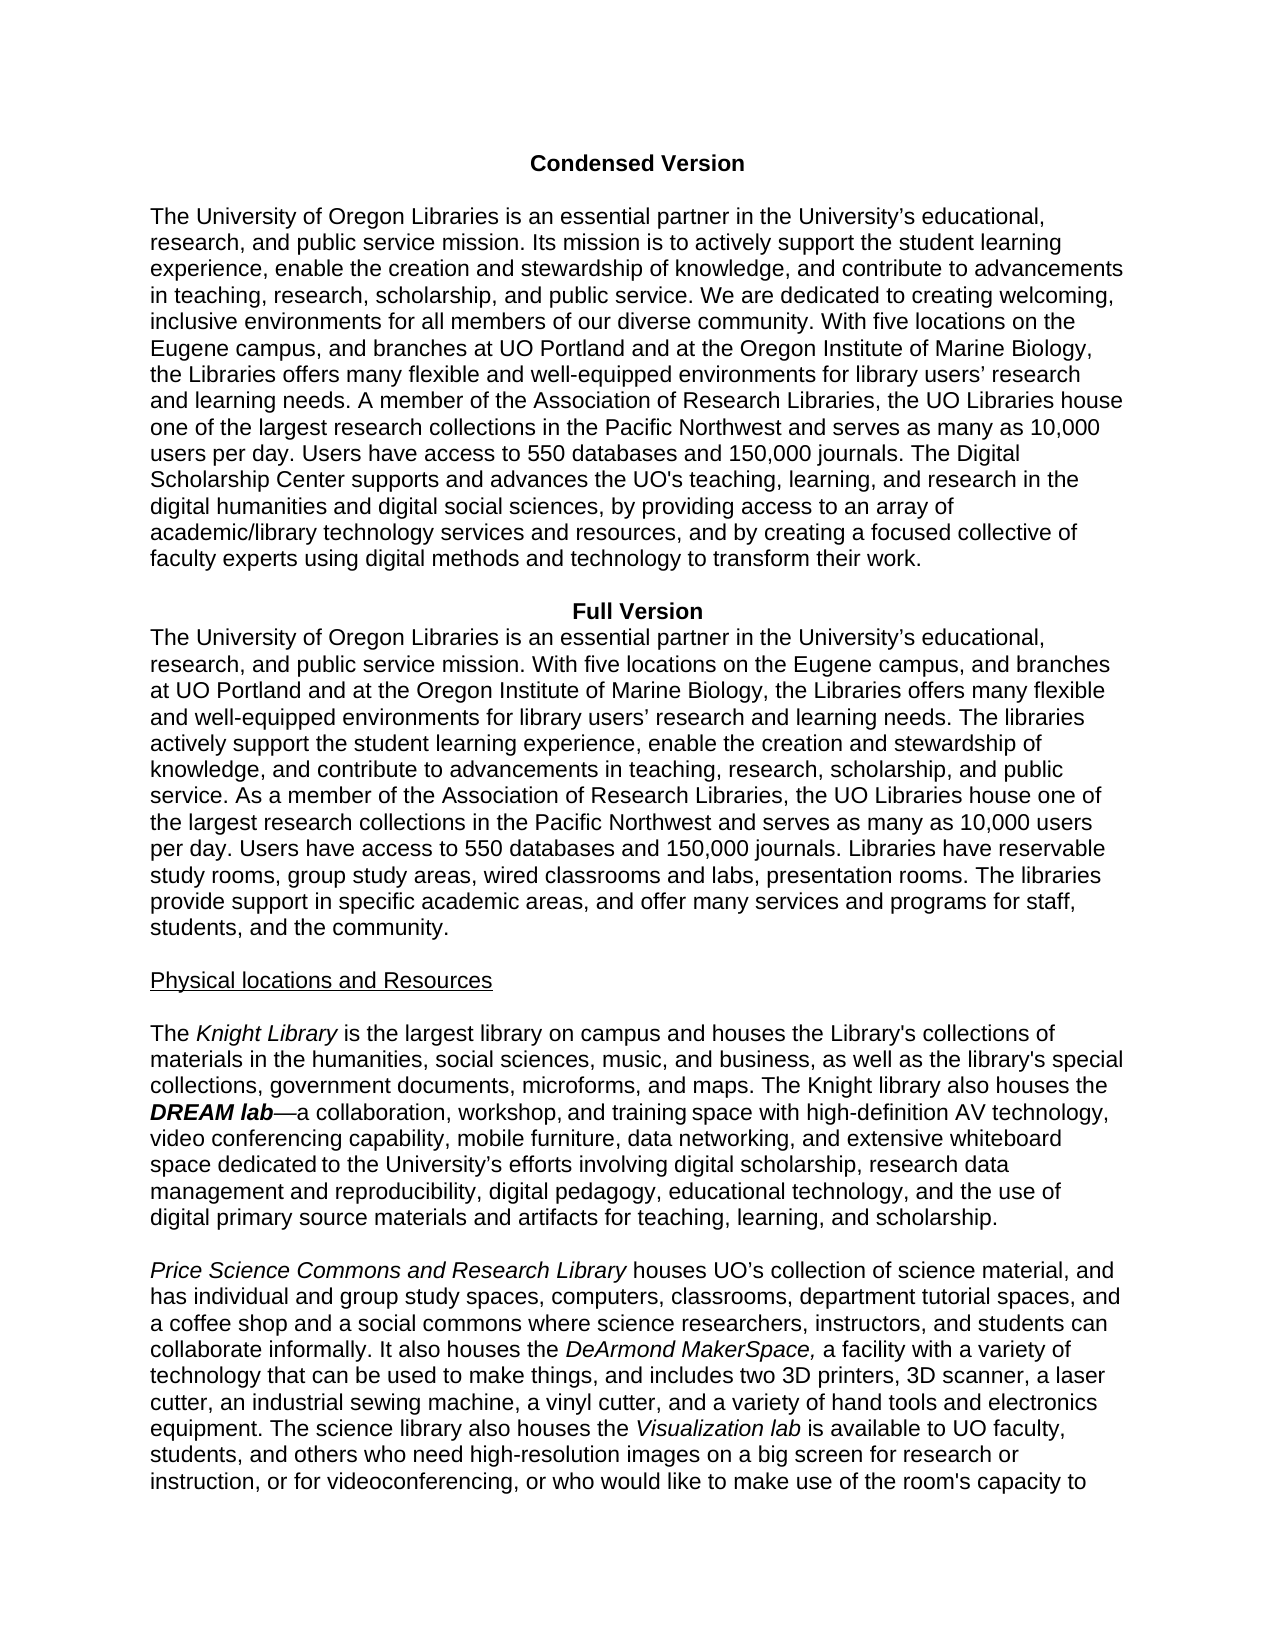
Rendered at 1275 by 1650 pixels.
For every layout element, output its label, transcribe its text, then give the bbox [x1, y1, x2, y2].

text Condensed Version [150, 150, 1125, 176]
text The University of Oregon Libraries is an essential partner in the University’s educational, research, and public service mission. Its mission is to actively support the student learning experience, enable the creation and stewardship of knowledge, and contribute to advancements in teaching, research, scholarship, and public service. We are dedicated to creating welcoming, inclusive environments for all members of our diverse community. With five locations on the Eugene campus, and branches at UO Portland and at the Oregon Institute of Marine Biology, the Libraries offers many flexible and well-equipped environments for library users’ research and learning needs. A member of the Association of Research Libraries, the UO Libraries house one of the largest research collections in the Pacific Northwest and serves as many as 10,000 users per day. Users have access to 550 databases and 150,000 journals. The Digital Scholarship Center supports and advances the UO's teaching, learning, and research in the digital humanities and digital social sciences, by providing access to an array of academic/library technology services and resources, and by creating a focused collective of faculty experts using digital methods and technology to transform their work. [150, 203, 1125, 572]
text The Knight Library is the largest library on campus and houses the Library's collections of materials in the humanities, social sciences, music, and business, as well as the library's special collections, government documents, microforms, and maps. The Knight library also houses the DREAM lab—a collaboration, workshop, and training space with high-definition AV technology, video conferencing capability, mobile furniture, data networking, and extensive whiteboard space dedicated to the University’s efforts involving digital scholarship, research data management and reproducibility, digital pedagogy, educational technology, and the use of digital primary source materials and artifacts for teaching, learning, and scholarship. [150, 1020, 1125, 1231]
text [150, 1257, 1125, 1494]
text The University of Oregon Libraries is an essential partner in the University’s educational, research, and public service mission. With five locations on the Eugene campus, and branches at UO Portland and at the Oregon Institute of Marine Biology, the Libraries offers many flexible and well-equipped environments for library users’ research and learning needs. The libraries actively support the student learning experience, enable the creation and stewardship of knowledge, and contribute to advancements in teaching, research, scholarship, and public service. As a member of the Association of Research Libraries, the UO Libraries house one of the largest research collections in the Pacific Northwest and serves as many as 10,000 users per day. Users have access to 550 databases and 150,000 journals. Libraries have reservable study rooms, group study areas, wired classrooms and labs, presentation rooms. The libraries provide support in specific academic areas, and offer many services and programs for staff, students, and the community. [150, 624, 1125, 941]
text Physical locations and Resources [150, 967, 1125, 993]
text Full Version [150, 598, 1125, 624]
